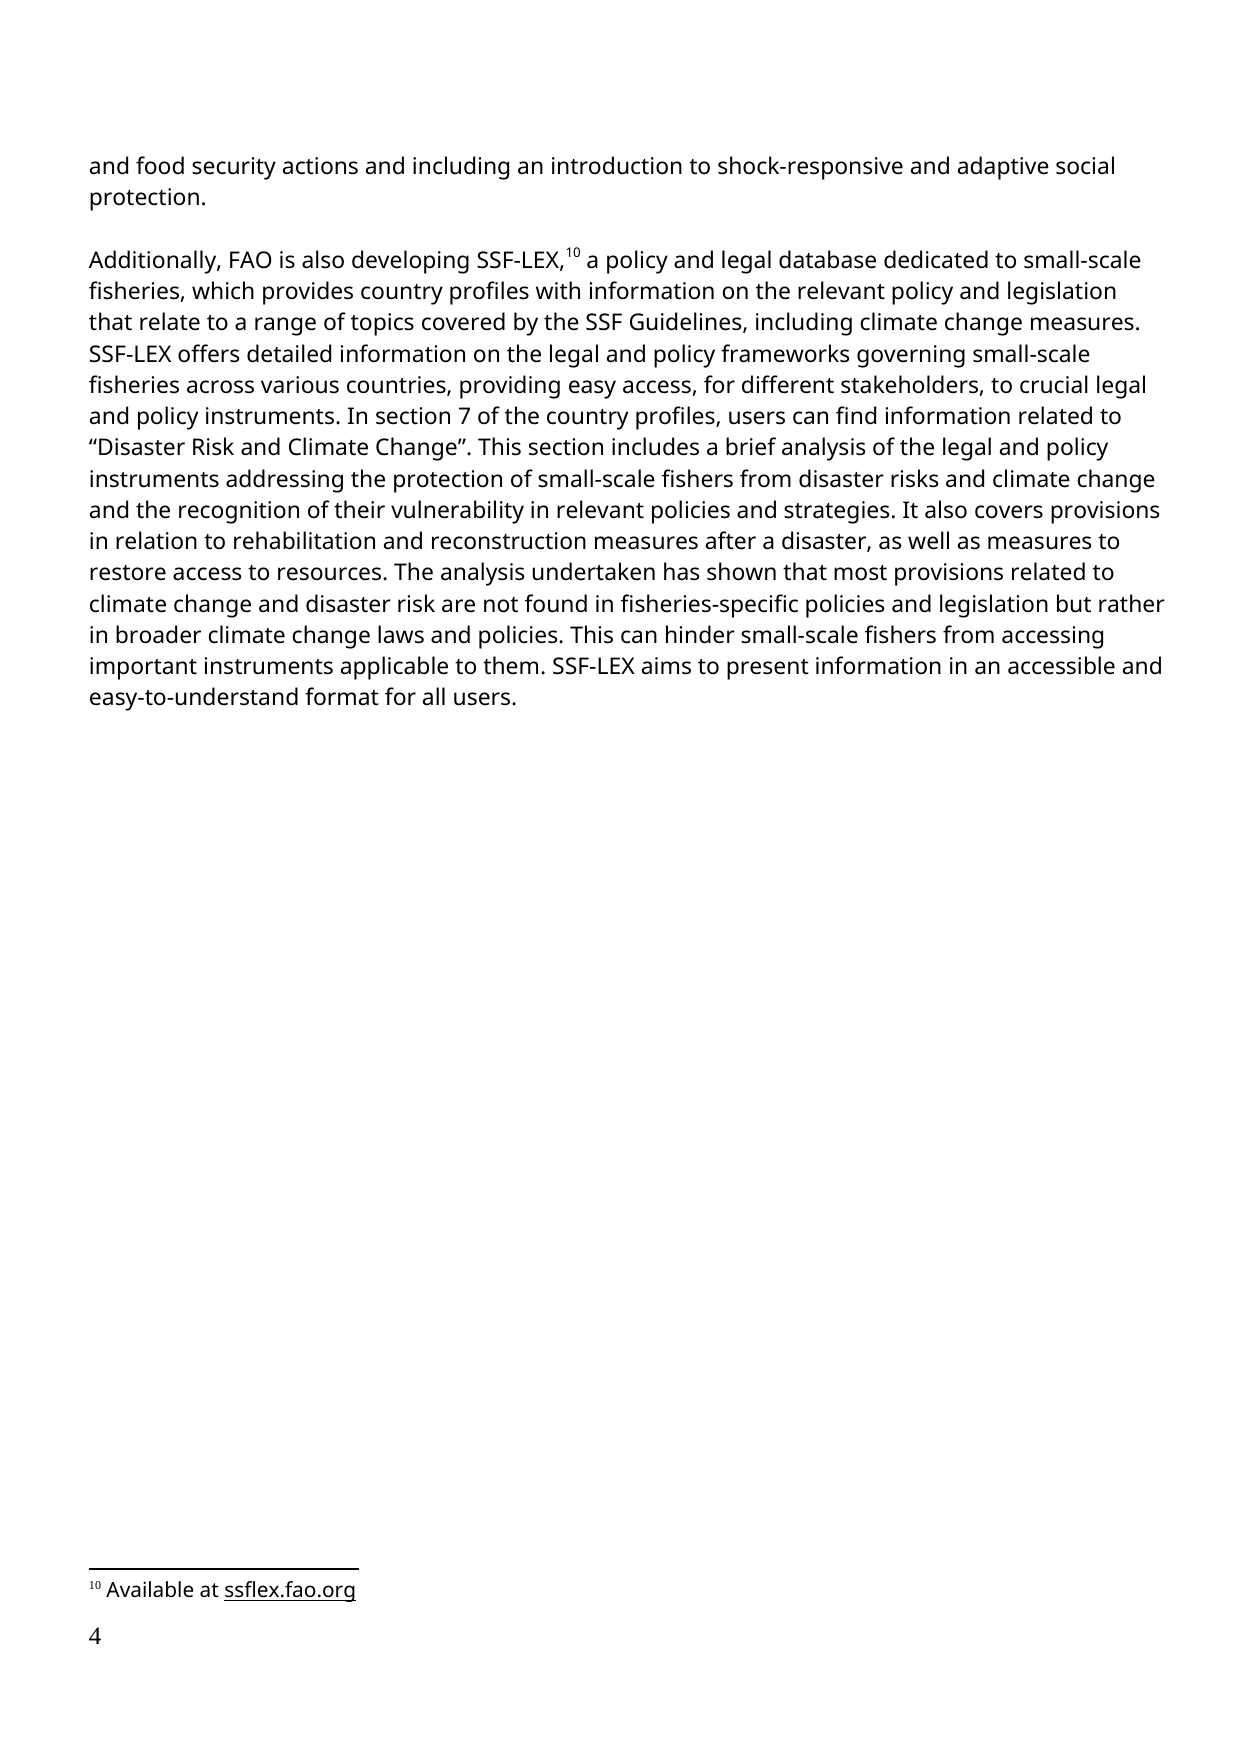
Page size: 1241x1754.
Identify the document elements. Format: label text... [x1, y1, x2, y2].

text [89, 150, 1165, 212]
text Additionally, FAO is also developing SSF-LEX, a policy and legal database dedicated to small-scale fisheries, which provides country profiles with information on the relevant policy and legislation that relate to a range of topics covered by the SSF Guidelines, including climate change measures. SSF-LEX offers detailed information on the legal and policy frameworks governing small-scale fisheries across various countries, providing easy access, for different stakeholders, to crucial legal and policy instruments. In section 7 of the country profiles, users can find information related to “Disaster Risk and Climate Change”. This section includes a brief analysis of the legal and policy instruments addressing the protection of small-scale fishers from disaster risks and climate change and the recognition of their vulnerability in relevant policies and strategies. It also covers provisions in relation to rehabilitation and reconstruction measures after a disaster, as well as measures to restore access to resources. The analysis undertaken has shown that most provisions related to climate change and disaster risk are not found in fisheries-specific policies and legislation but rather in broader climate change laws and policies. This can hinder small-scale fishers from accessing important instruments applicable to them. SSF-LEX aims to present information in an accessible and easy-to-understand format for all users. [89, 244, 1165, 712]
